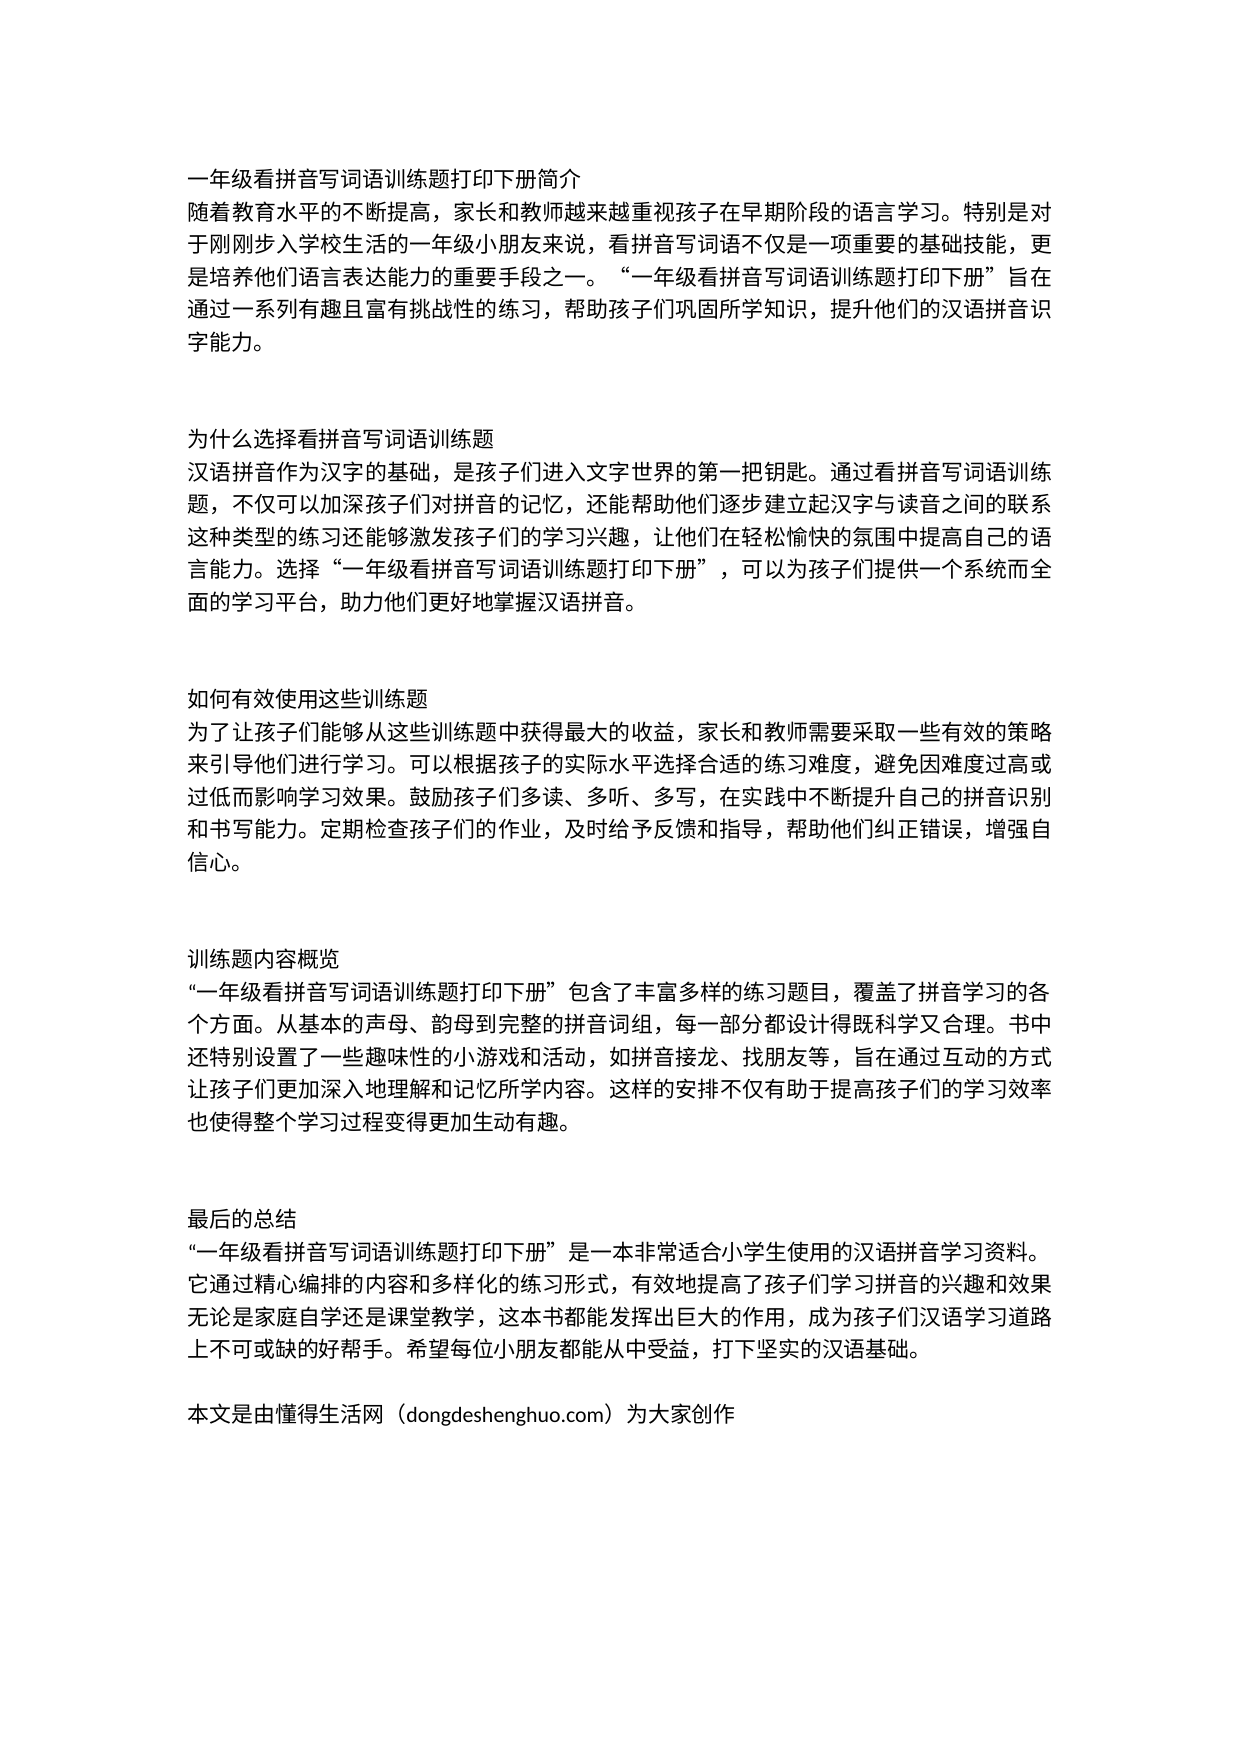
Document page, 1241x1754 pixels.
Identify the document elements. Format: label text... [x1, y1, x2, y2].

text “一年级看拼音写词语训练题打印下册”包含了丰富多样的练习题目，覆盖了拼音学习的各个方面。从基本的声母、韵母到完整的拼音词组，每一部分都设计得既科学又合理。书中还特别设置了一些趣味性的小游戏和活动，如拼音接龙、找朋友等，旨在通过互动的方式让孩子们更加深入地理解和记忆所学内容。这样的安排不仅有助于提高孩子们的学习效率，也使得整个学习过程变得更加生动有趣。 [187, 974, 1053, 1137]
text 为了让孩子们能够从这些训练题中获得最大的收益，家长和教师需要采取一些有效的策略来引导他们进行学习。可以根据孩子的实际水平选择合适的练习难度，避免因难度过高或过低而影响学习效果。鼓励孩子们多读、多听、多写，在实践中不断提升自己的拼音识别和书写能力。定期检查孩子们的作业，及时给予反馈和指导，帮助他们纠正错误，增强自信心。 [187, 714, 1053, 877]
text 本文是由懂得生活网（dongdeshenghuo.com）为大家创作 [187, 1397, 1053, 1429]
text “一年级看拼音写词语训练题打印下册”是一本非常适合小学生使用的汉语拼音学习资料。它通过精心编排的内容和多样化的练习形式，有效地提高了孩子们学习拼音的兴趣和效果。无论是家庭自学还是课堂教学，这本书都能发挥出巨大的作用，成为孩子们汉语学习道路上不可或缺的好帮手。希望每位小朋友都能从中受益，打下坚实的汉语基础。 [187, 1234, 1053, 1364]
text 为什么选择看拼音写词语训练题 [187, 422, 1053, 454]
text 如何有效使用这些训练题 [187, 682, 1053, 714]
text 最后的总结 [187, 1202, 1053, 1234]
text 随着教育水平的不断提高，家长和教师越来越重视孩子在早期阶段的语言学习。特别是对于刚刚步入学校生活的一年级小朋友来说，看拼音写词语不仅是一项重要的基础技能，更是培养他们语言表达能力的重要手段之一。“一年级看拼音写词语训练题打印下册”旨在通过一系列有趣且富有挑战性的练习，帮助孩子们巩固所学知识，提升他们的汉语拼音识字能力。 [187, 194, 1053, 357]
text 训练题内容概览 [187, 942, 1053, 974]
text 汉语拼音作为汉字的基础，是孩子们进入文字世界的第一把钥匙。通过看拼音写词语训练题，不仅可以加深孩子们对拼音的记忆，还能帮助他们逐步建立起汉字与读音之间的联系。这种类型的练习还能够激发孩子们的学习兴趣，让他们在轻松愉快的氛围中提高自己的语言能力。选择“一年级看拼音写词语训练题打印下册”，可以为孩子们提供一个系统而全面的学习平台，助力他们更好地掌握汉语拼音。 [187, 454, 1053, 617]
text 一年级看拼音写词语训练题打印下册简介 [187, 162, 1053, 194]
